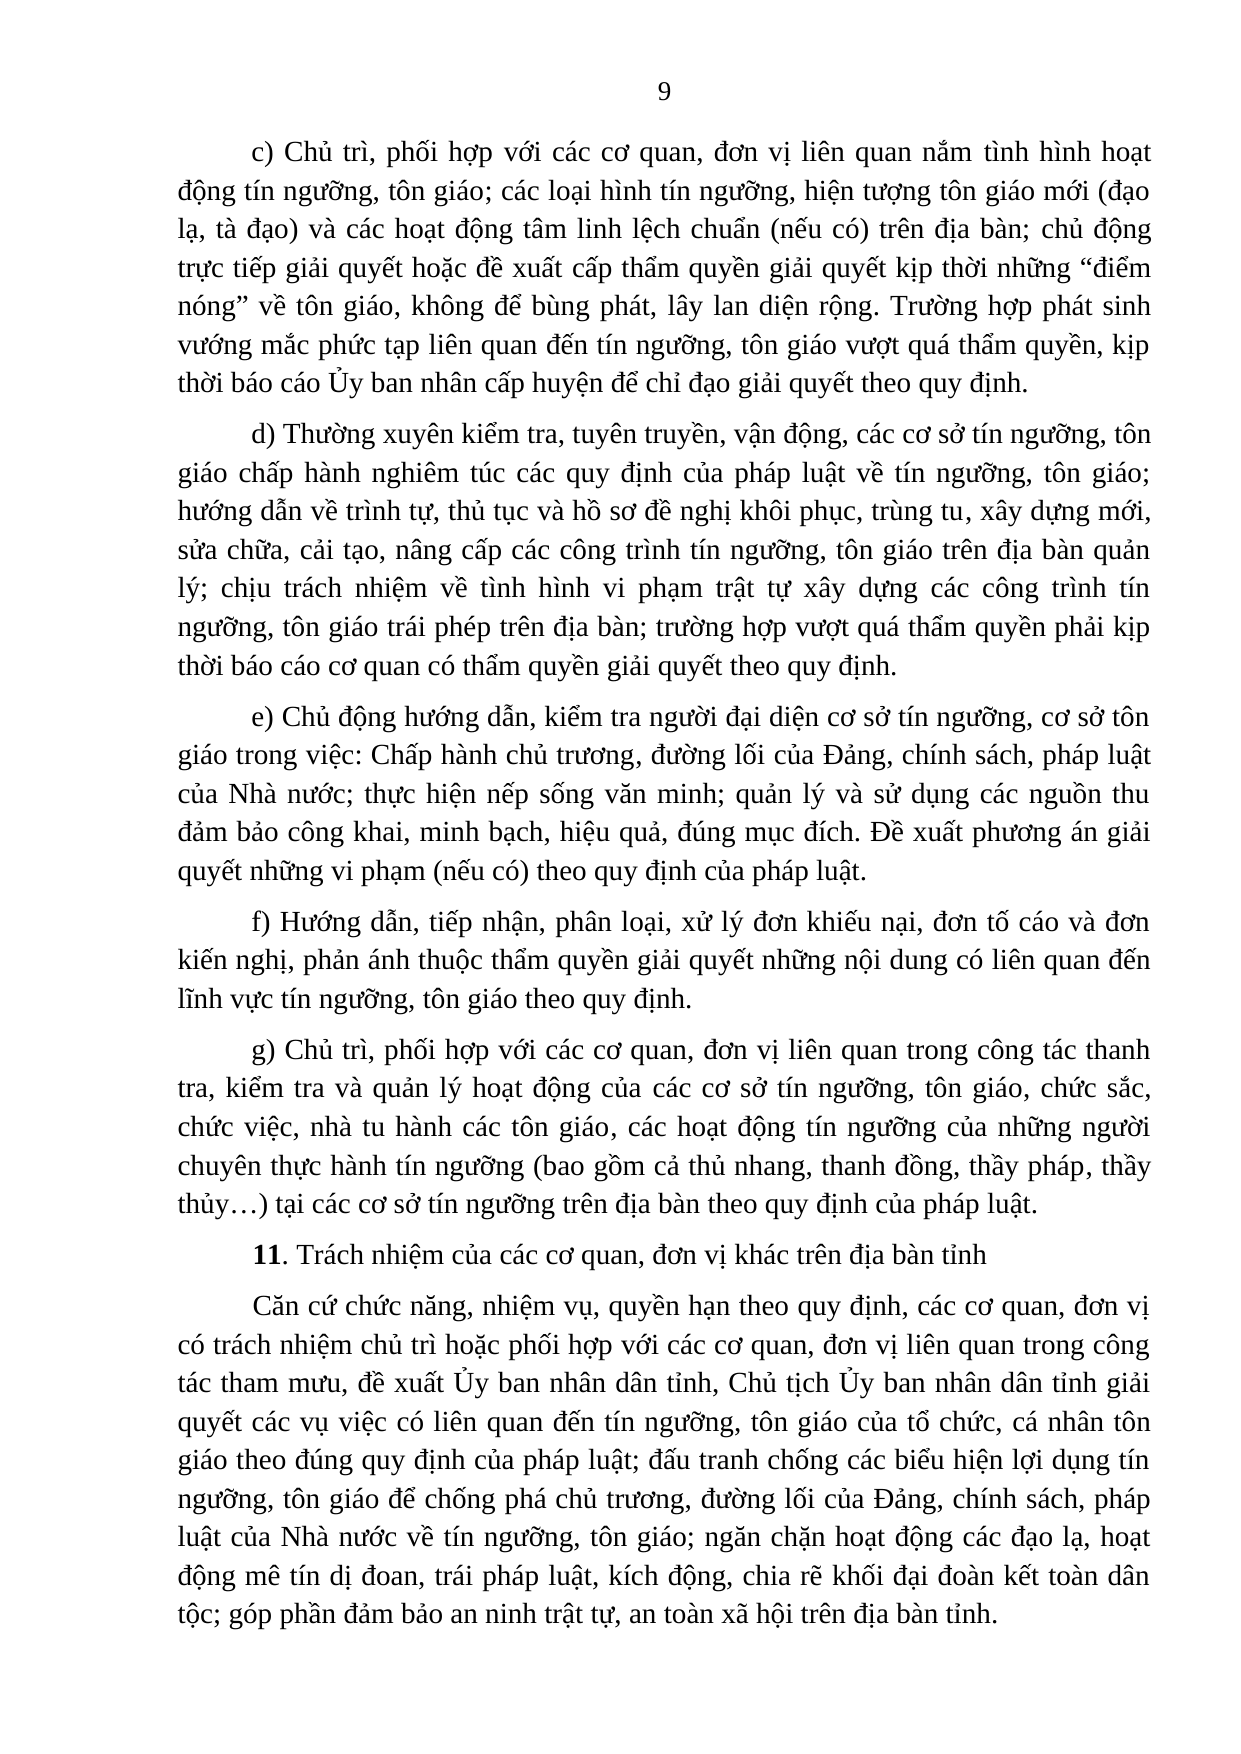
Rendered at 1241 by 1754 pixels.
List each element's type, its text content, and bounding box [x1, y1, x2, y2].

text c) Chủ trì, phối hợp với các cơ quan, đơn vị liên quan nắm tình hình hoạt động tín ngưỡng, tôn giáo; các loại hình tín ngưỡng, hiện tượng tôn giáo mới (đạo lạ, tà đạo) và các hoạt động tâm linh lệch chuẩn (nếu có) trên địa bàn; chủ động trực tiếp giải quyết hoặc đề xuất cấp thẩm quyền giải quyết kịp thời những “điểm nóng” về tôn giáo, không để bùng phát, lây lan diện rộng. Trường hợp phát sinh vướng mắc phức tạp liên quan đến tín ngưỡng, tôn giáo vượt quá thẩm quyền, kịp thời báo cáo Ủy ban nhân cấp huyện để chỉ đạo giải quyết theo quy định. [177, 134, 1152, 399]
text d) Thường xuyên kiểm tra, tuyên truyền, vận động, các cơ sở tín ngưỡng, tôn giáo chấp hành nghiêm túc các quy định của pháp luật về tín ngưỡng, tôn giáo; hướng dẫn về trình tự, thủ tục và hồ sơ đề nghị khôi phục, trùng tu, xây dựng mới, sửa chữa, cải tạo, nâng cấp các công trình tín ngưỡng, tôn giáo trên địa bàn quản lý; chịu trách nhiệm về tình hình vi phạm trật tự xây dựng các công trình tín ngưỡng, tôn giáo trái phép trên địa bàn; trường hợp vượt quá thẩm quyền phải kịp thời báo cáo cơ quan có thẩm quyền giải quyết theo quy định. [177, 416, 1152, 681]
text Căn cứ chức năng, nhiệm vụ, quyền hạn theo quy định, các cơ quan, đơn vị có trách nhiệm chủ trì hoặc phối hợp với các cơ quan, đơn vị liên quan trong công tác tham mưu, đề xuất Ủy ban nhân dân tỉnh, Chủ tịch Ủy ban nhân dân tỉnh giải quyết các vụ việc có liên quan đến tín ngưỡng, tôn giáo của tổ chức, cá nhân tôn giáo theo đúng quy định của pháp luật; đấu tranh chống các biểu hiện lợi dụng tín ngưỡng, tôn giáo để chống phá chủ trương, đường lối của Đảng, chính sách, pháp luật của Nhà nước về tín ngưỡng, tôn giáo; ngăn chặn hoạt động các đạo lạ, hoạt động mê tín dị đoan, trái pháp luật, kích động, chia rẽ khối đại đoàn kết toàn dân tộc; góp phần đảm bảo an ninh trật tự, an toàn xã hội trên địa bàn tỉnh. [177, 1288, 1152, 1630]
text f) Hướng dẫn, tiếp nhận, phân loại, xử lý đơn khiếu nại, đơn tố cáo và đơn kiến nghị, phản ánh thuộc thẩm quyền giải quyết những nội dung có liên quan đến lĩnh vực tín ngưỡng, tôn giáo theo quy định. [177, 904, 1152, 1014]
text 11. Trách nhiệm của các cơ quan, đơn vị khác trên địa bàn tỉnh [177, 1237, 1152, 1271]
text g) Chủ trì, phối hợp với các cơ quan, đơn vị liên quan trong công tác thanh tra, kiểm tra và quản lý hoạt động của các cơ sở tín ngưỡng, tôn giáo, chức sắc, chức việc, nhà tu hành các tôn giáo, các hoạt động tín ngưỡng của những người chuyên thực hành tín ngưỡng (bao gồm cả thủ nhang, thanh đồng, thầy pháp, thầy thủy…) tại các cơ sở tín ngưỡng trên địa bàn theo quy định của pháp luật. [177, 1032, 1152, 1220]
text e) Chủ động hướng dẫn, kiểm tra người đại diện cơ sở tín ngưỡng, cơ sở tôn giáo trong việc: Chấp hành chủ trương, đường lối của Đảng, chính sách, pháp luật của Nhà nước; thực hiện nếp sống văn minh; quản lý và sử dụng các nguồn thu đảm bảo công khai, minh bạch, hiệu quả, đúng mục đích. Đề xuất phương án giải quyết những vi phạm (nếu có) theo quy định của pháp luật. [177, 699, 1152, 886]
